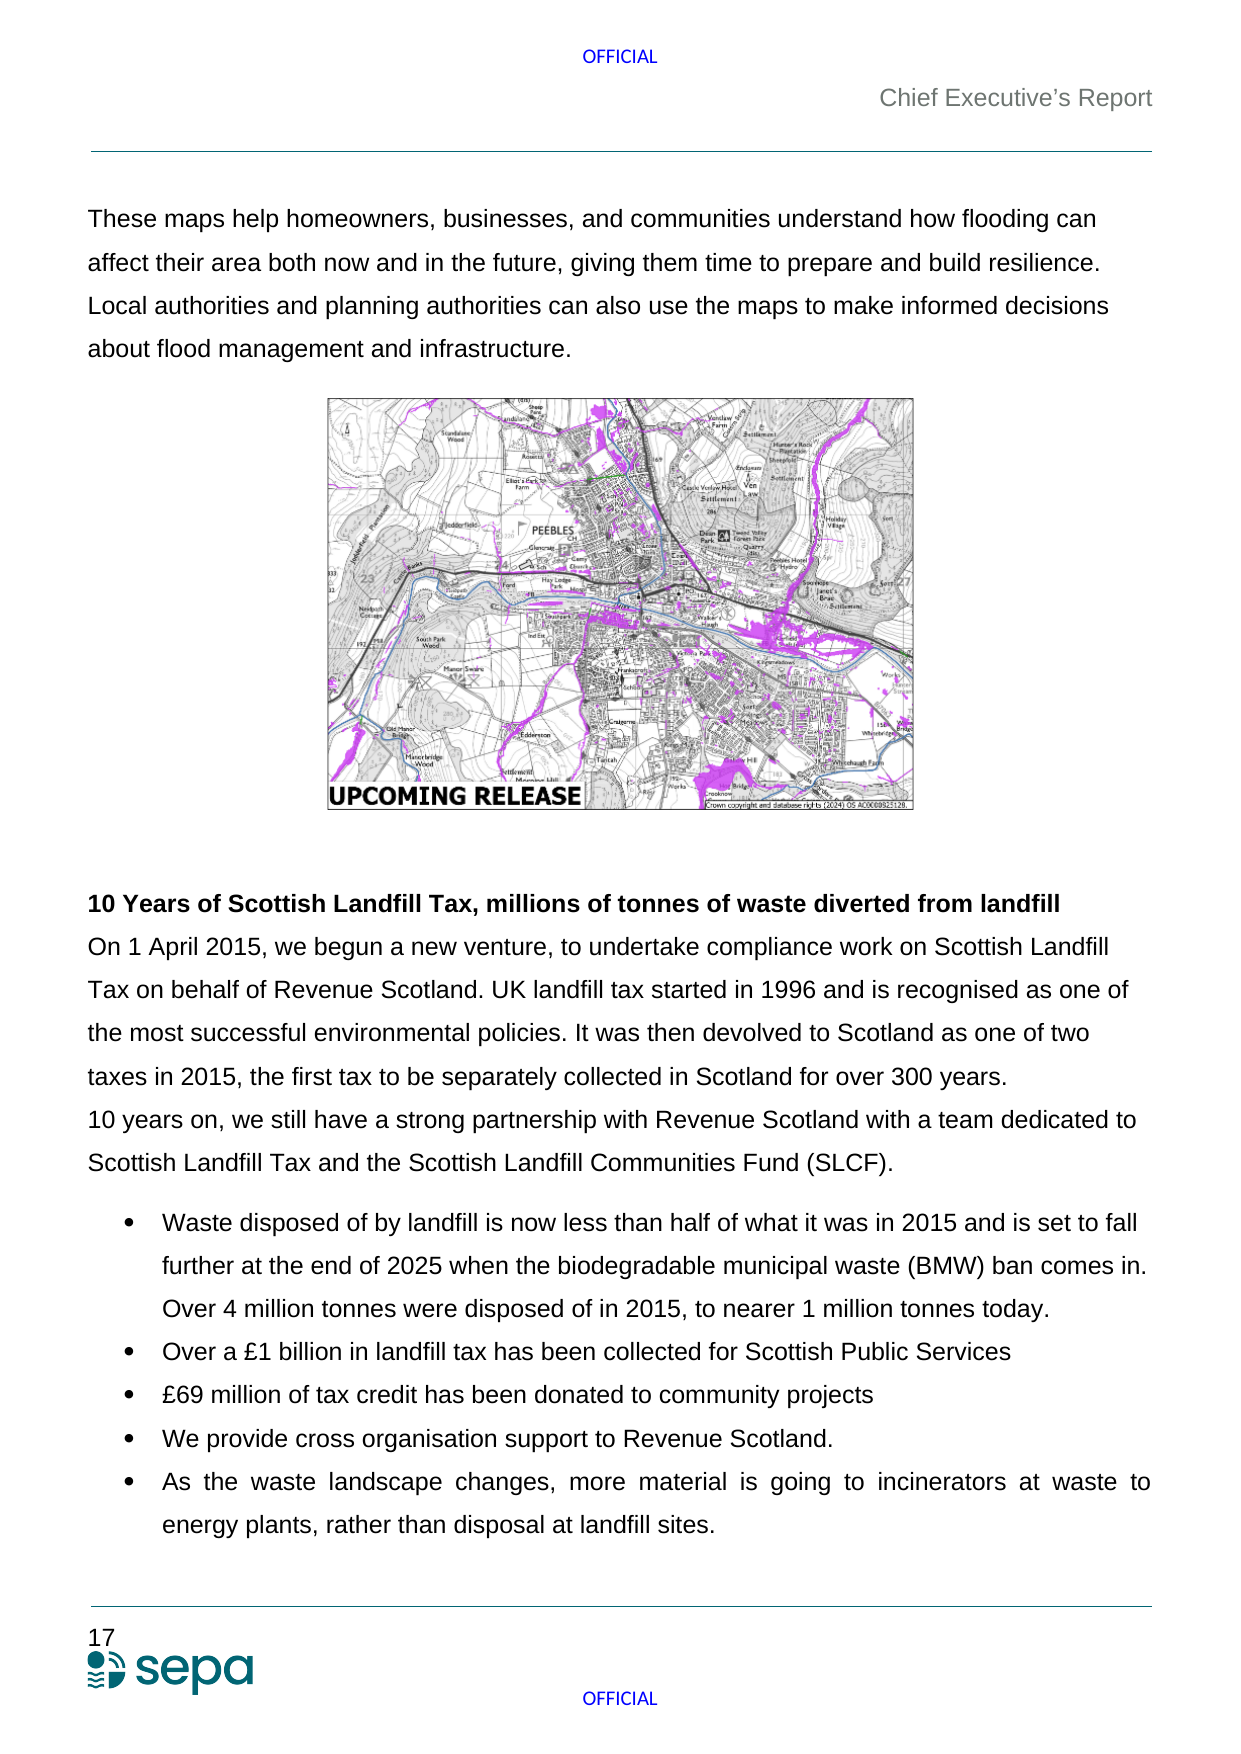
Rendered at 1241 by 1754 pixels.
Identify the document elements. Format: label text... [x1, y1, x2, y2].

text 10 years on, we still have a strong partnership with Revenue Scotland with a team dedicated to Scottish Landfill Tax and the Scottish Landfill Communities Fund (SLCF). [87, 1105, 1153, 1177]
text 10 Years of Scottish Landfill Tax, millions of tonnes of waste diverted from landfill [87, 889, 1153, 918]
list As the waste landscape changes, more material is going to incinerators at waste to energy plants, rather than disposal at landfill sites. [124, 1467, 1153, 1539]
list £69 million of tax credit has been donated to community projects [124, 1380, 1153, 1409]
text These maps help homeowners, businesses, and communities understand how flooding can affect their area both now and in the future, giving them time to prepare and build resilience. Local authorities and planning authorities can also use the maps to make informed decisions about flood management and infrastructure. [87, 204, 1153, 363]
picture [87, 1651, 253, 1695]
list Over a £1 billion in landfill tax has been collected for Scottish Public Services [124, 1337, 1153, 1366]
text On 1 April 2015, we begun a new venture, to undertake compliance work on Scottish Landfill Tax on behalf of Revenue Scotland. UK landfill tax started in 1996 and is recognised as one of the most successful environmental policies. It was then devolved to Scotland as one of two taxes in 2015, the first tax to be separately collected in Scotland for over 300 years. [87, 932, 1153, 1090]
list Waste disposed of by landfill is now less than half of what it was in 2015 and is set to fall further at the end of 2025 when the biodegradable municipal waste (BMW) ban comes in. Over 4 million tonnes were disposed of in 2015, to nearer 1 million tonnes today. [124, 1208, 1153, 1323]
picture [322, 393, 918, 815]
list We provide cross organisation support to Revenue Scotland. [124, 1423, 1153, 1452]
